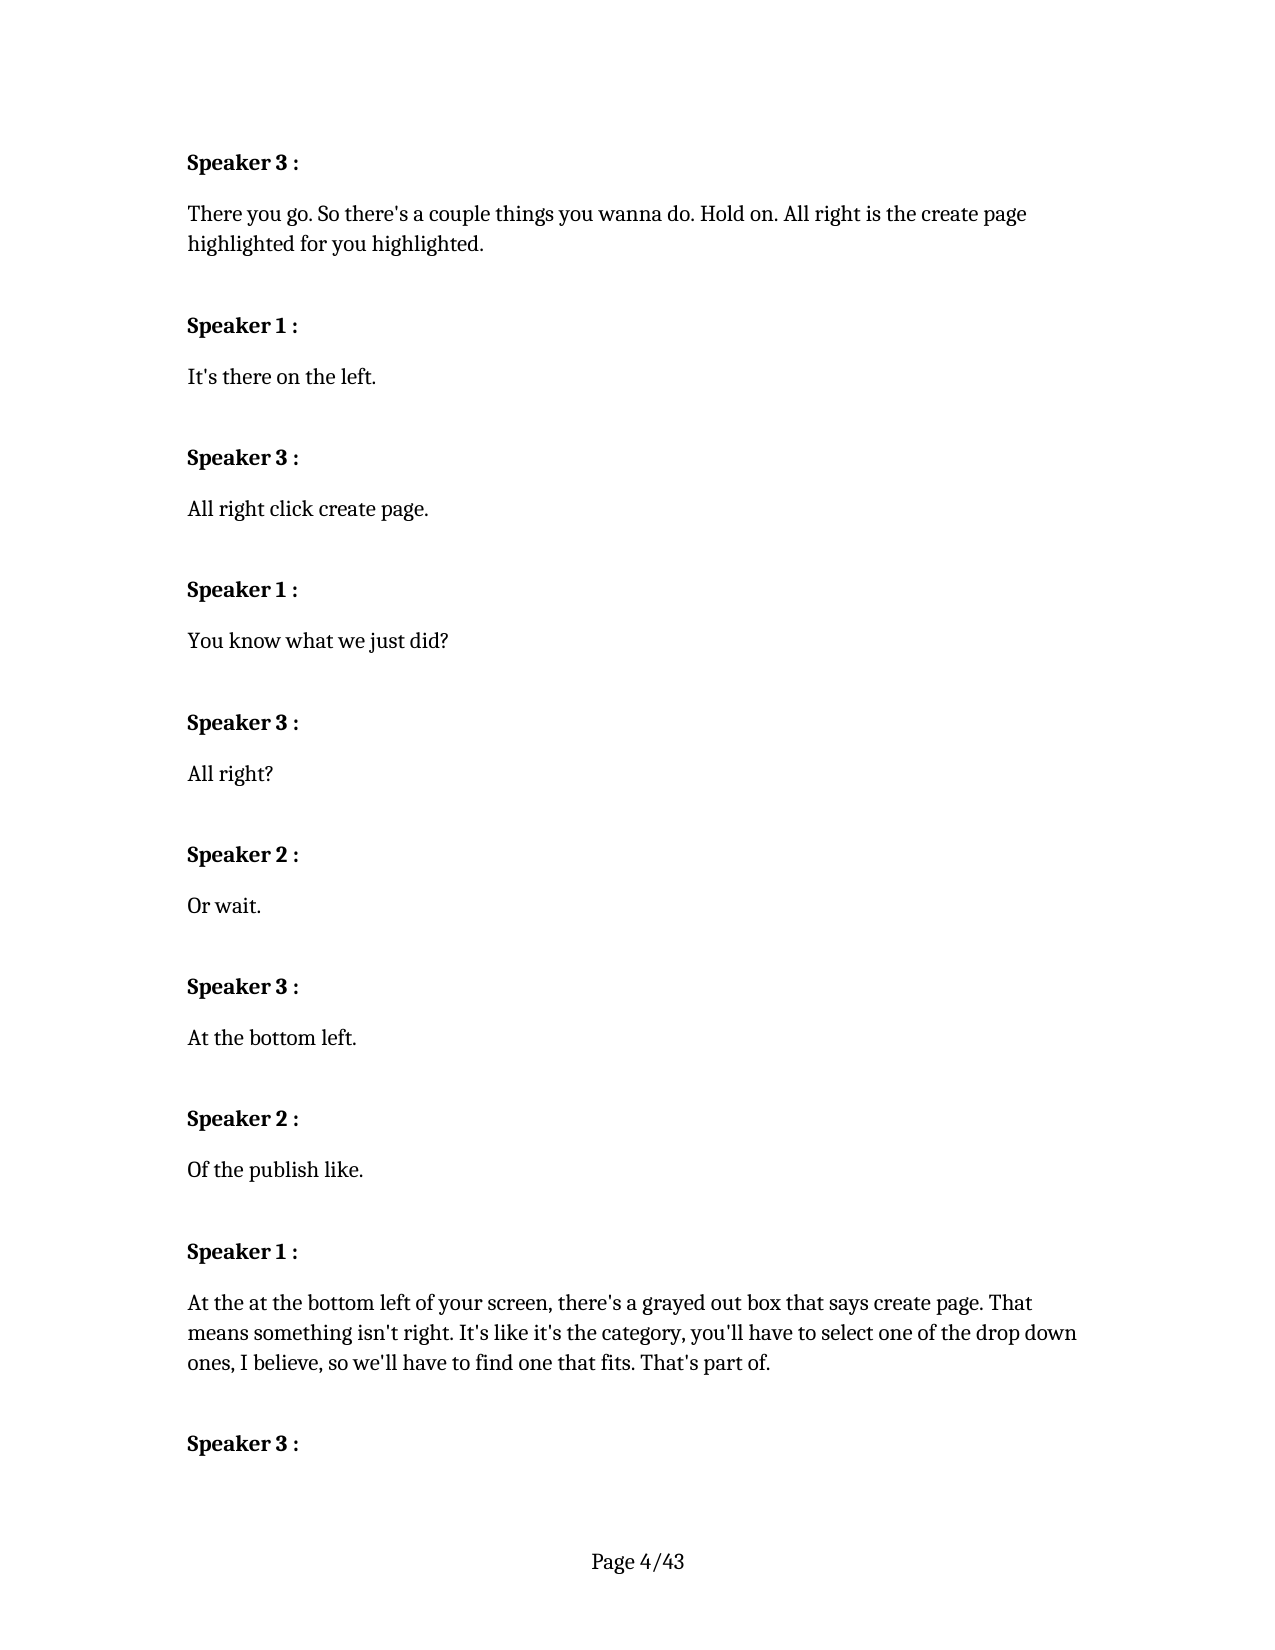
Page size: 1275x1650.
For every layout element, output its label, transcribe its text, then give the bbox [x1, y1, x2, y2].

text Speaker 3 : [187, 1431, 1087, 1458]
text Speaker 3 : [187, 709, 1087, 736]
text Speaker 3 : [187, 150, 1087, 176]
text At the at the bottom left of your screen, there's a grayed out box that says create page. That means something isn't right. It's like it's the category, you'll have to select one of the drop down ones, I believe, so we'll have to find one that fits. That's part of. [187, 1289, 1087, 1407]
text It's there on the left. [187, 363, 1087, 420]
text All right click create page. [187, 496, 1087, 552]
text Speaker 1 : [187, 312, 1087, 339]
text Speaker 2 : [187, 842, 1087, 868]
text Speaker 3 : [187, 445, 1087, 471]
text Speaker 1 : [187, 1238, 1087, 1265]
text There you go. So there's a couple things you wanna do. Hold on. All right is the create page highlighted for you highlighted. [187, 201, 1087, 288]
text Speaker 1 : [187, 577, 1087, 603]
text At the bottom left. [187, 1025, 1087, 1082]
text You know what we just did? [187, 628, 1087, 685]
text Or wait. [187, 893, 1087, 949]
text All right? [187, 760, 1087, 817]
text Speaker 2 : [187, 1106, 1087, 1133]
text Of the publish like. [187, 1157, 1087, 1214]
text Speaker 3 : [187, 974, 1087, 1000]
